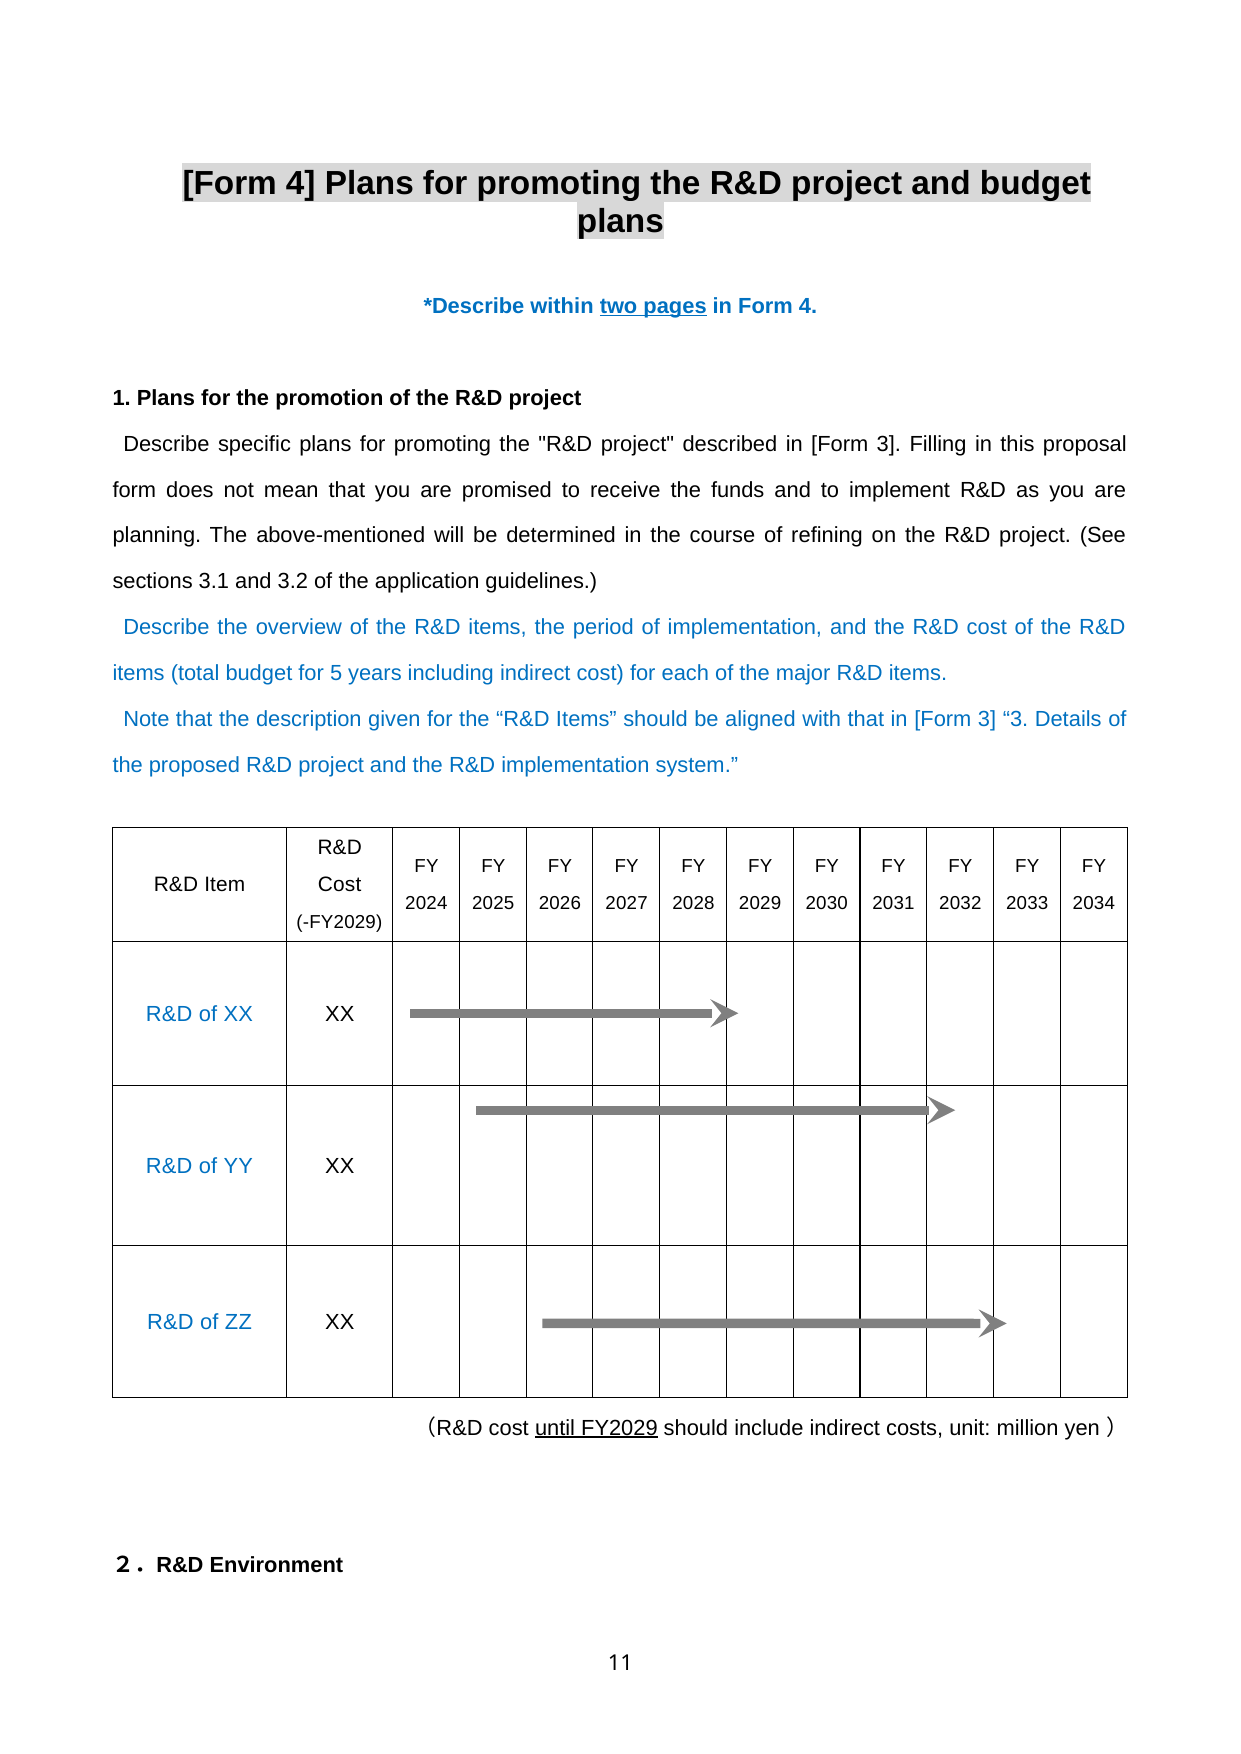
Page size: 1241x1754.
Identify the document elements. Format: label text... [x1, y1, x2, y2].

table_cell [593, 1018, 659, 1085]
table_cell [794, 1246, 859, 1318]
table_header FY 2032 [927, 828, 993, 941]
text Describe the overview of the R&D items, the period of implementation, and the R&D cost of the R&D items (total budget for 5 years including indirect cost) for each of the major R&D items. [112, 598, 1128, 689]
table_cell [727, 1086, 793, 1106]
table_cell [794, 1086, 859, 1106]
table_cell [527, 1018, 592, 1085]
table_cell [861, 1246, 926, 1318]
table_cell [727, 942, 793, 1085]
table_cell [1061, 1086, 1127, 1245]
table_cell [460, 1086, 526, 1245]
table_cell [527, 942, 592, 1009]
table_header FY 2026 [527, 828, 592, 941]
table_cell [460, 942, 526, 1009]
table_header FY 2030 [794, 828, 859, 941]
text （R&D cost until FY2029 should include indirect costs, unit: million yen ） [112, 1398, 1128, 1444]
table_cell [527, 1115, 592, 1245]
table_cell [861, 1115, 926, 1245]
table_cell [660, 1086, 726, 1106]
table_cell XX [287, 942, 392, 1085]
table_cell R&D of ZZ [113, 1246, 286, 1397]
table_cell [393, 1246, 459, 1397]
text [Form 4] Plans for promoting the R&D project and budget plans [112, 164, 577, 239]
text ２．R&D Environment [112, 1536, 1128, 1582]
table_cell [593, 1246, 659, 1318]
table_cell [393, 942, 459, 1085]
table_header FY 2034 [1061, 828, 1127, 941]
table_cell [994, 1246, 1060, 1397]
table_cell [994, 942, 1060, 1085]
table_cell [994, 1086, 1060, 1245]
text 1. Plans for the promotion of the R&D project [112, 369, 1128, 414]
table_cell [727, 1246, 793, 1318]
table_cell R&D of XX [113, 942, 286, 1085]
table_header FY 2024 [393, 828, 459, 941]
table_header R&D Item [113, 828, 286, 941]
table_header FY 2027 [593, 828, 659, 941]
table_cell [794, 1329, 859, 1397]
table_header FY 2025 [460, 828, 526, 941]
table_cell [660, 1115, 726, 1245]
table_cell XX [287, 1086, 392, 1245]
table_cell [393, 1086, 459, 1245]
table_cell [727, 1329, 793, 1397]
table_cell [660, 1246, 726, 1318]
table_cell [527, 1086, 592, 1106]
table_header R&D Cost (-FY2029) [287, 828, 392, 941]
table_cell R&D of YY [113, 1086, 286, 1245]
table_cell [593, 1329, 659, 1397]
table_cell [460, 1018, 526, 1085]
table_header FY 2033 [994, 828, 1060, 941]
table_cell [593, 942, 659, 1009]
table_header FY 2029 [727, 828, 793, 941]
table_cell [660, 1329, 726, 1397]
table_cell [527, 1246, 592, 1397]
text Describe specific plans for promoting the "R&D project" described in [Form 3]. Filling in this proposal form does not mean that you are promised to receive the funds and to implement R&D as you are planning. The above-mentioned will be determined in the course of refining on the R&D project. (See sections 3.1 and 3.2 of the application guidelines.) [112, 414, 1128, 598]
text *Describe within two pages in Form 4. [112, 277, 1128, 323]
table_cell XX [287, 1246, 392, 1397]
table_cell [593, 1115, 659, 1245]
table_cell [927, 1246, 993, 1397]
table_cell [861, 1086, 926, 1106]
table_header FY 2031 [861, 828, 926, 941]
text [Form 4] Plans for promoting the R&D project and budget plans [664, 164, 1128, 239]
text Note that the description given for the “R&D Items” should be aligned with that in [Form 3] “3. Details of the proposed R&D project and the R&D implementation system.” [112, 689, 1128, 781]
table_cell [861, 942, 926, 1085]
table_cell [794, 942, 859, 1085]
table_cell [927, 942, 993, 1085]
table_cell [927, 1086, 993, 1245]
table_cell [593, 1086, 659, 1106]
table_header FY 2028 [660, 828, 726, 941]
table_cell [727, 1115, 793, 1245]
table_cell [861, 1329, 926, 1397]
table_cell [1061, 942, 1127, 1085]
table_cell [794, 1115, 859, 1245]
table_cell [1061, 1246, 1127, 1397]
table_cell [660, 942, 726, 1085]
table_cell [460, 1246, 526, 1397]
